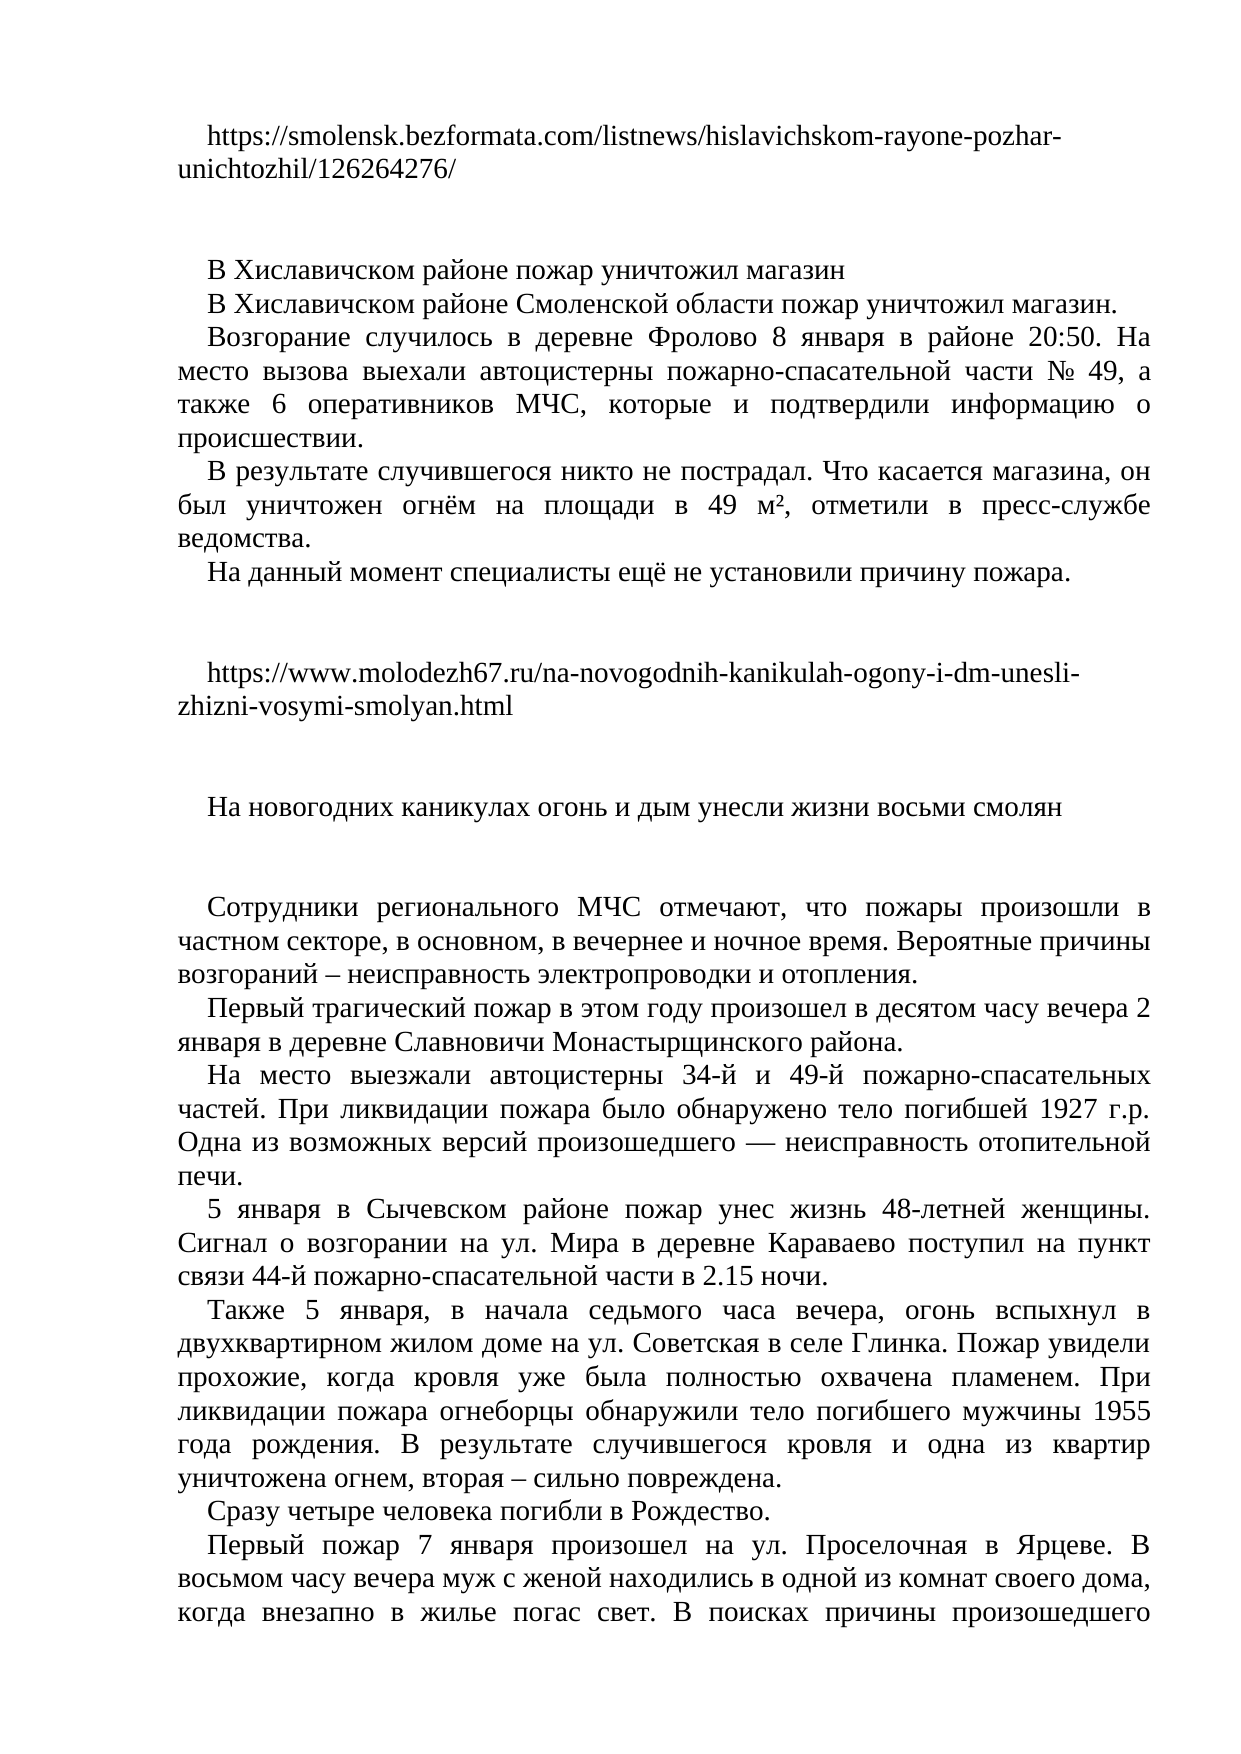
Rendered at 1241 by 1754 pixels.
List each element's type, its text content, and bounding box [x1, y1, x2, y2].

text В Хиславичском районе пожар уничтожил магазин [177, 252, 1152, 286]
text Первый трагический пожар в этом году произошел в десятом часу вечера 2 января в деревне Славновичи Монастырщинского района. [177, 990, 1152, 1057]
text Также 5 января, в начала седьмого часа вечера, огонь вспыхнул в двухквартирном жилом доме на ул. Советская в селе Глинка. Пожар увидели прохожие, когда кровля уже была полностью охвачена пламенем. При ликвидации пожара огнеборцы обнаружили тело погибшего мужчины 1955 года рождения. В результате случившегося кровля и одна из квартир уничтожена огнем, вторая – сильно повреждена. [177, 1292, 1152, 1493]
text На новогодних каникулах огонь и дым унесли жизни восьми смолян [177, 789, 1152, 822]
text В Хиславичском районе Смоленской области пожар уничтожил магазин. [177, 286, 1152, 319]
text Возгорание случилось в деревне Фролово 8 января в районе 20:50. На место вызова выехали автоцистерны пожарно-спасательной части № 49, а также 6 оперативников МЧС, которые и подтвердили информацию о происшествии. [177, 319, 1152, 453]
text На данный момент специалисты ещё не установили причину пожара. [177, 554, 1152, 588]
text В результате случившегося никто не пострадал. Что касается магазина, он был уничтожен огнём на площади в 49 м², отметили в пресс-службе ведомства. [177, 453, 1152, 554]
text https://smolensk.bezformata.com/listnews/hislavichskom-rayone-pozhar-unichtozhil/126264276/ [177, 118, 1152, 185]
text Сотрудники регионального МЧС отмечают, что пожары произошли в частном секторе, в основном, в вечернее и ночное время. Вероятные причины возгораний – неисправность электропроводки и отопления. [177, 889, 1152, 990]
text https://www.molodezh67.ru/na-novogodnih-kanikulah-ogony-i-dm-unesli-zhizni-vosymi-smolyan.html [177, 655, 1152, 722]
text 5 января в Сычевском районе пожар унес жизнь 48-летней женщины. Сигнал о возгорании на ул. Мира в деревне Караваево поступил на пункт связи 44-й пожарно-спасательной части в 2.15 ночи. [177, 1191, 1152, 1292]
text Сразу четыре человека погибли в Рождество. [177, 1493, 1152, 1527]
text На место выезжали автоцистерны 34-й и 49-й пожарно-спасательных частей. При ликвидации пожара было обнаружено тело погибшей 1927 г.р. Одна из возможных версий произошедшего — неисправность отопительной печи. [177, 1057, 1152, 1191]
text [177, 1527, 1152, 1627]
